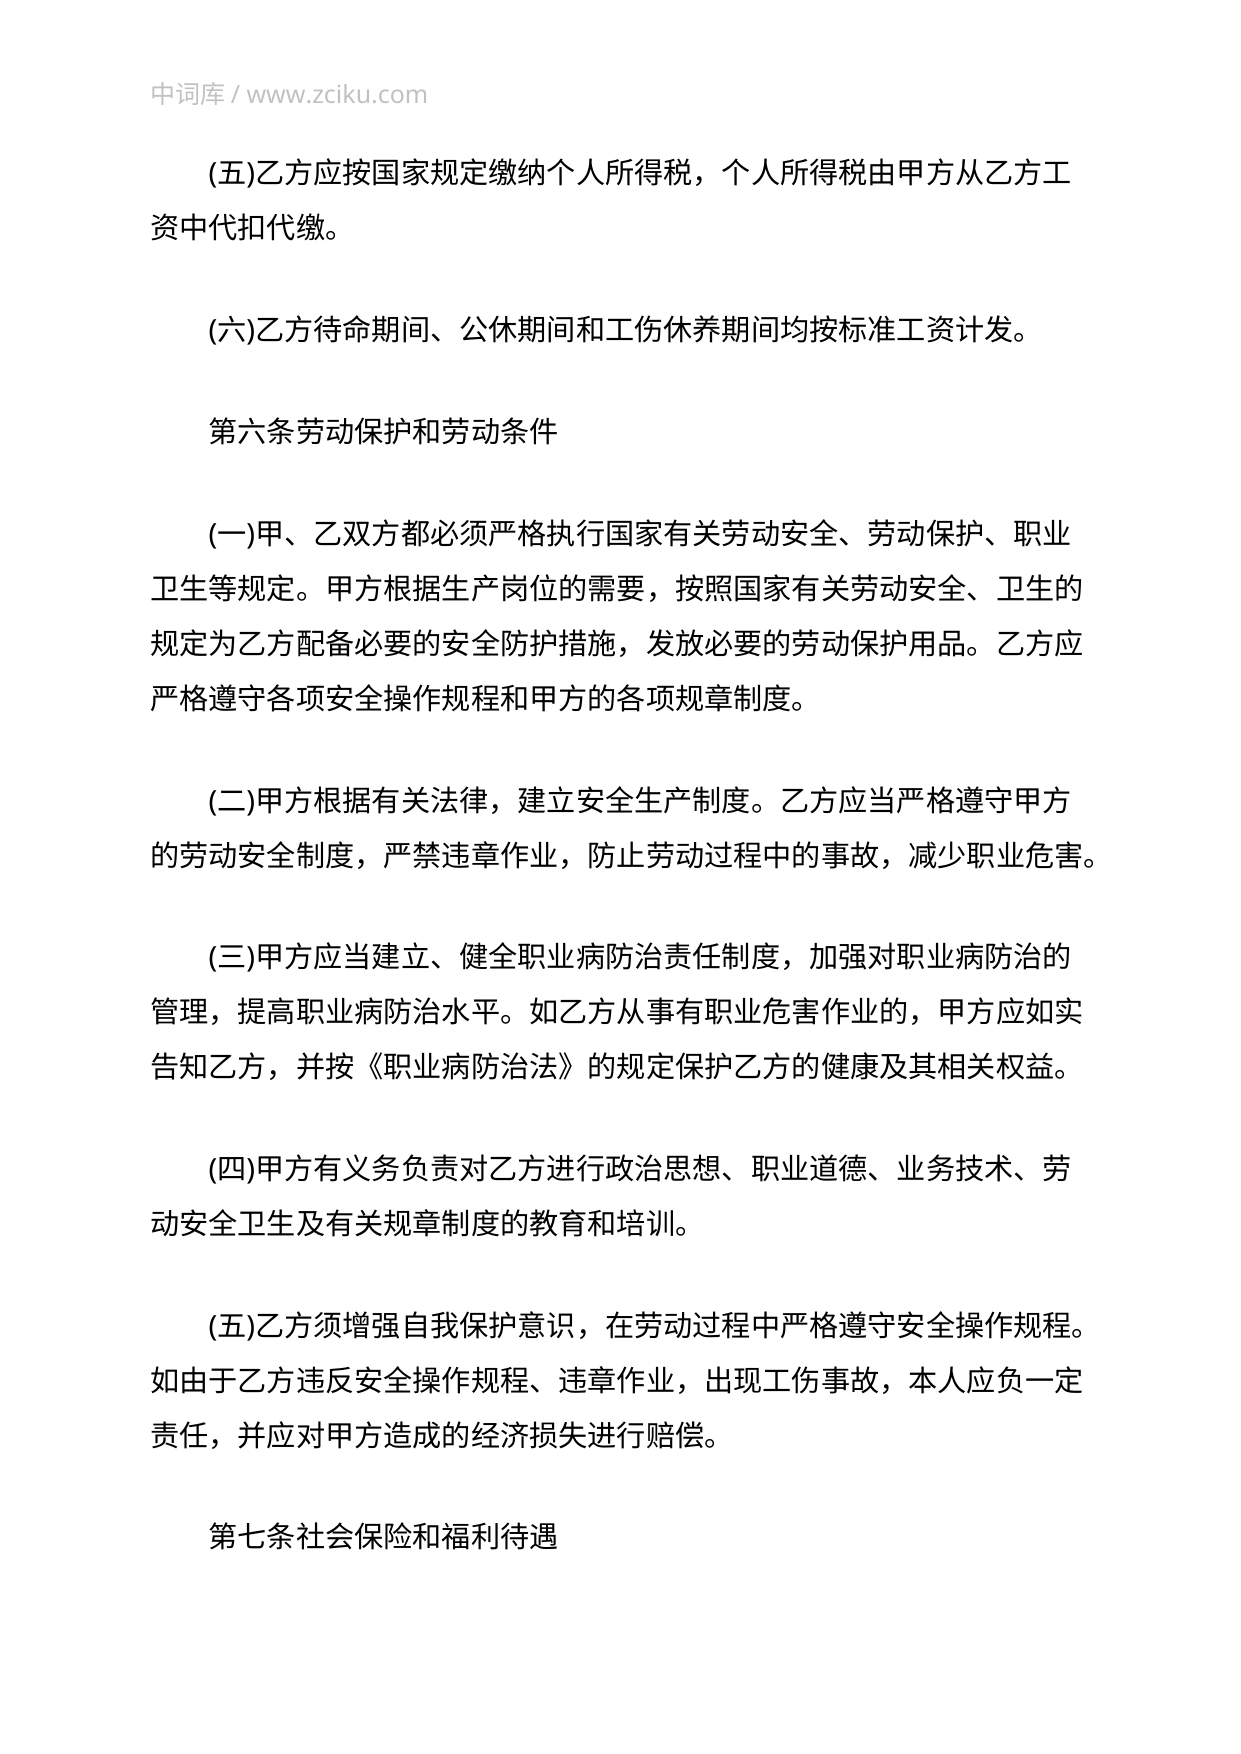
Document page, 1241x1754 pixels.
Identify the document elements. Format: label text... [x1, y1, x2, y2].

text (六)乙方待命期间、公休期间和工伤休养期间均按标准工资计发。 [150, 307, 1090, 349]
text (四)甲方有义务负责对乙方进行政治思想、职业道德、业务技术、劳动安全卫生及有关规章制度的教育和培训。 [150, 1146, 1090, 1243]
text 第七条社会保险和福利待遇 [150, 1514, 1090, 1556]
text (五)乙方须增强自我保护意识，在劳动过程中严格遵守安全操作规程。如由于乙方违反安全操作规程、违章作业，出现工伤事故，本人应负一定责任，并应对甲方造成的经济损失进行赔偿。 [150, 1302, 1090, 1454]
text (三)甲方应当建立、健全职业病防治责任制度，加强对职业病防治的管理，提高职业病防治水平。如乙方从事有职业危害作业的，甲方应如实告知乙方，并按《职业病防治法》的规定保护乙方的健康及其相关权益。 [150, 934, 1090, 1086]
text 第六条劳动保护和劳动条件 [150, 409, 1090, 451]
text (一)甲、乙双方都必须严格执行国家有关劳动安全、劳动保护、职业卫生等规定。甲方根据生产岗位的需要，按照国家有关劳动安全、卫生的规定为乙方配备必要的安全防护措施，发放必要的劳动保护用品。乙方应严格遵守各项安全操作规程和甲方的各项规章制度。 [150, 511, 1090, 718]
text (二)甲方根据有关法律，建立安全生产制度。乙方应当严格遵守甲方的劳动安全制度，严禁违章作业，防止劳动过程中的事故，减少职业危害。 [150, 777, 1090, 874]
text (五)乙方应按国家规定缴纳个人所得税，个人所得税由甲方从乙方工资中代扣代缴。 [150, 150, 1090, 247]
